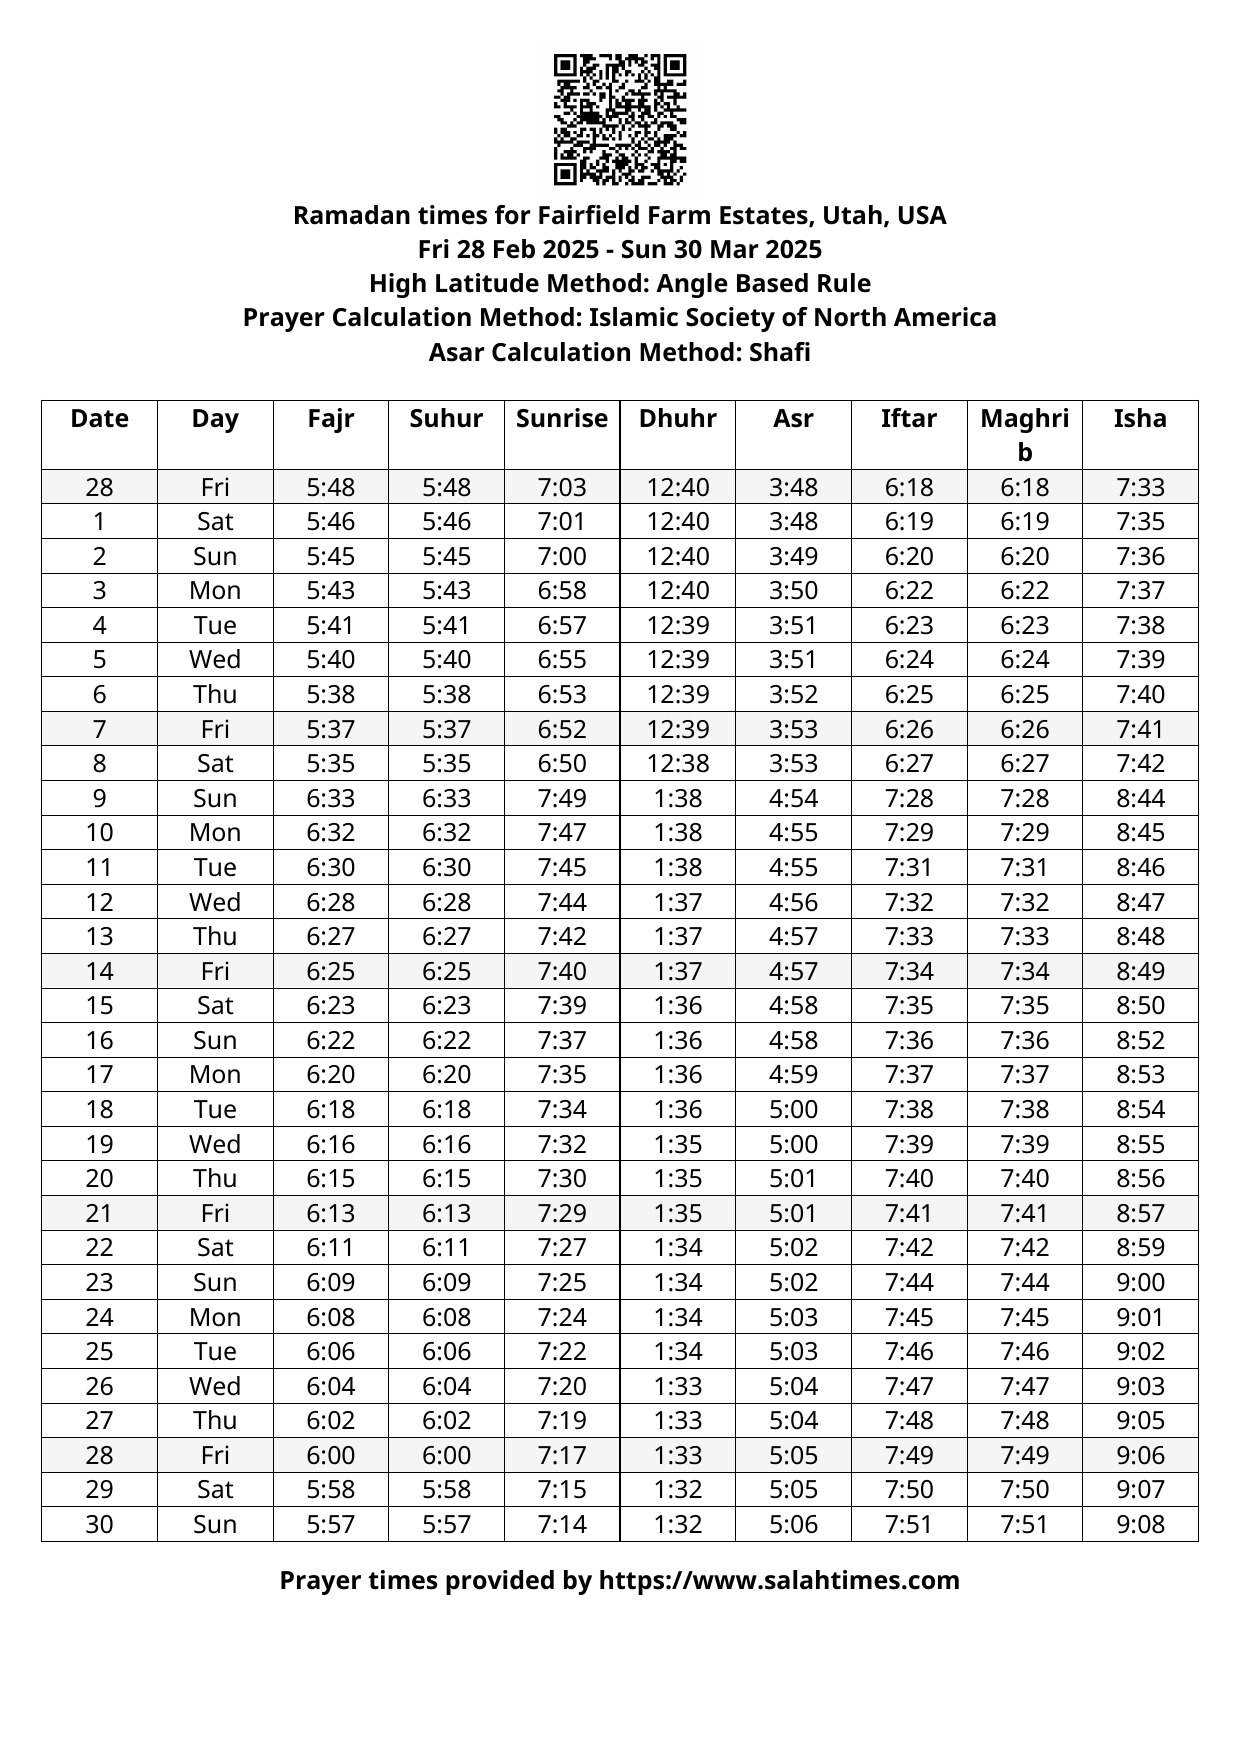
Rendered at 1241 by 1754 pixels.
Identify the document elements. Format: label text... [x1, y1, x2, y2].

table_cell 6:22 [968, 574, 1082, 607]
table_cell 7:41 [852, 1196, 967, 1229]
table_cell 7:45 [852, 1300, 967, 1333]
table_cell 21 [42, 1196, 157, 1229]
table_cell 7:39 [505, 989, 619, 1022]
table_cell 12:40 [621, 504, 735, 538]
table_cell 5:58 [274, 1473, 388, 1506]
table_cell 6:33 [389, 781, 504, 814]
table_cell 6:25 [274, 954, 388, 987]
table_cell 4:54 [736, 781, 851, 814]
table_cell 5:05 [736, 1473, 851, 1506]
table_cell Sat [158, 1473, 273, 1506]
table_cell 1:33 [621, 1438, 735, 1472]
table_cell 7:38 [852, 1092, 967, 1126]
table_cell 27 [42, 1404, 157, 1437]
table_header Dhuhr [621, 401, 735, 469]
table_cell 7:17 [505, 1438, 619, 1472]
table_cell Sun [158, 1507, 273, 1541]
table_cell Tue [158, 1092, 273, 1126]
table_cell Mon [158, 816, 273, 849]
table_cell 3:48 [736, 470, 851, 503]
table_cell Sun [158, 781, 273, 814]
table_cell 5:38 [274, 677, 388, 711]
table_cell 7:33 [1083, 470, 1198, 503]
table_cell 8:59 [1083, 1231, 1198, 1264]
table_cell Wed [158, 1127, 273, 1160]
picture [542, 41, 699, 198]
table_cell 28 [42, 1438, 157, 1472]
table_cell 12:40 [621, 470, 735, 503]
table_cell Wed [158, 885, 273, 918]
table_cell 7:46 [968, 1334, 1082, 1368]
table_cell 7:47 [968, 1369, 1082, 1402]
table_cell 9:08 [1083, 1507, 1198, 1541]
table_cell 1:37 [621, 885, 735, 918]
table_header Day [158, 401, 273, 469]
table_cell 6:04 [274, 1369, 388, 1402]
table_cell 7:38 [1083, 608, 1198, 642]
table_cell 7:29 [968, 816, 1082, 849]
table_cell 8:48 [1083, 919, 1198, 953]
table_cell 7:39 [852, 1127, 967, 1160]
table_cell 6:18 [968, 470, 1082, 503]
table_cell Fri [158, 712, 273, 745]
table_cell 7:39 [1083, 643, 1198, 676]
table_cell 6:08 [389, 1300, 504, 1333]
table_cell 9:05 [1083, 1404, 1198, 1437]
table_cell 7:32 [968, 885, 1082, 918]
table_cell Fri [158, 1438, 273, 1472]
table_cell 12 [42, 885, 157, 918]
table_cell 3:53 [736, 712, 851, 745]
table_cell Sat [158, 504, 273, 538]
table_cell 18 [42, 1092, 157, 1126]
table_cell 7:45 [968, 1300, 1082, 1333]
table_cell 1:36 [621, 1092, 735, 1126]
table_cell 1:34 [621, 1265, 735, 1299]
table_cell 11 [42, 850, 157, 884]
table_cell 9:00 [1083, 1265, 1198, 1299]
table_cell 6:15 [274, 1161, 388, 1195]
text Prayer Calculation Method: Islamic Society of North America [42, 300, 1198, 334]
table_cell 5:38 [389, 677, 504, 711]
table_cell 5:43 [389, 574, 504, 607]
table_cell 5:03 [736, 1334, 851, 1368]
table_cell 7:49 [968, 1438, 1082, 1472]
table_cell 19 [42, 1127, 157, 1160]
table_cell 3:51 [736, 608, 851, 642]
text Ramadan times for Fairfield Farm Estates, Utah, USA [42, 198, 1198, 232]
table_cell 14 [42, 954, 157, 987]
table_cell 7:32 [505, 1127, 619, 1160]
table_cell 3:52 [736, 677, 851, 711]
table_cell 6:19 [852, 504, 967, 538]
table_cell 7:25 [505, 1265, 619, 1299]
table_cell Sat [158, 1231, 273, 1264]
text High Latitude Method: Angle Based Rule [42, 266, 1198, 300]
table_cell 5:02 [736, 1231, 851, 1264]
table_cell 17 [42, 1058, 157, 1091]
table_cell 8:53 [1083, 1058, 1198, 1091]
table_cell 7:35 [968, 989, 1082, 1022]
table_cell 6:22 [852, 574, 967, 607]
table_cell 3:49 [736, 539, 851, 572]
table_cell 5:48 [389, 470, 504, 503]
table_cell 24 [42, 1300, 157, 1333]
table_cell 6:11 [389, 1231, 504, 1264]
table_cell 8:47 [1083, 885, 1198, 918]
table_cell 7:46 [852, 1334, 967, 1368]
table_cell 6:57 [505, 608, 619, 642]
table_cell 6:52 [505, 712, 619, 745]
table_cell 4:59 [736, 1058, 851, 1091]
table_cell 7:29 [505, 1196, 619, 1229]
table_cell 7:34 [505, 1092, 619, 1126]
table_cell Sun [158, 1265, 273, 1299]
table_cell 3:50 [736, 574, 851, 607]
table_cell 1 [42, 504, 157, 538]
table_cell 7:34 [968, 954, 1082, 987]
table_cell 5:35 [389, 746, 504, 780]
table_cell 6:09 [389, 1265, 504, 1299]
table_cell 6:04 [389, 1369, 504, 1402]
table_cell 6:25 [389, 954, 504, 987]
table_header Sunrise [505, 401, 619, 469]
table_cell 6:28 [389, 885, 504, 918]
table_cell 12:39 [621, 712, 735, 745]
table_cell 6:00 [274, 1438, 388, 1472]
table_cell 7:36 [852, 1023, 967, 1057]
table_cell 5:01 [736, 1161, 851, 1195]
table_cell Tue [158, 608, 273, 642]
table_cell 7:37 [968, 1058, 1082, 1091]
table_cell 8:49 [1083, 954, 1198, 987]
table_cell 9:07 [1083, 1473, 1198, 1506]
table_header Fajr [274, 401, 388, 469]
table_cell 7:44 [505, 885, 619, 918]
table_cell 7:31 [852, 850, 967, 884]
table_cell 6:02 [389, 1404, 504, 1437]
table_cell 7:27 [505, 1231, 619, 1264]
table_cell 7:00 [505, 539, 619, 572]
table_cell 3:51 [736, 643, 851, 676]
table_cell 7:49 [852, 1438, 967, 1472]
table_cell 7:36 [1083, 539, 1198, 572]
table_cell Fri [158, 470, 273, 503]
table_cell 9:02 [1083, 1334, 1198, 1368]
table_cell 5:37 [389, 712, 504, 745]
table_cell 6:18 [389, 1092, 504, 1126]
table_cell 7:22 [505, 1334, 619, 1368]
table_cell 4:55 [736, 816, 851, 849]
table_cell 5:04 [736, 1404, 851, 1437]
table_cell 6:13 [389, 1196, 504, 1229]
table_cell Fri [158, 954, 273, 987]
table_cell 7:42 [505, 919, 619, 953]
table_cell 8:44 [1083, 781, 1198, 814]
table_cell 6:20 [968, 539, 1082, 572]
table_cell 6:00 [389, 1438, 504, 1472]
table_cell 1:35 [621, 1196, 735, 1229]
table_cell 7:35 [1083, 504, 1198, 538]
table_cell 1:38 [621, 816, 735, 849]
table_cell 8:55 [1083, 1127, 1198, 1160]
table_cell 1:32 [621, 1473, 735, 1506]
table_cell Mon [158, 574, 273, 607]
table_cell 7:51 [968, 1507, 1082, 1541]
table_cell 6:22 [274, 1023, 388, 1057]
table_cell 3:48 [736, 504, 851, 538]
table_header Date [42, 401, 157, 469]
table_cell 1:33 [621, 1404, 735, 1437]
table_cell 2 [42, 539, 157, 572]
table_cell 25 [42, 1334, 157, 1368]
table_cell 7:40 [1083, 677, 1198, 711]
table_cell 6:16 [274, 1127, 388, 1160]
table_cell 6:02 [274, 1404, 388, 1437]
table_cell 7:47 [505, 816, 619, 849]
table_cell 7:30 [505, 1161, 619, 1195]
table_cell 5:43 [274, 574, 388, 607]
table_cell 6:33 [274, 781, 388, 814]
table_cell 6:18 [274, 1092, 388, 1126]
table_header Isha [1083, 401, 1198, 469]
table_cell 7:20 [505, 1369, 619, 1402]
table_cell 8:45 [1083, 816, 1198, 849]
table_cell 9:06 [1083, 1438, 1198, 1472]
table_cell 7:42 [968, 1231, 1082, 1264]
table_cell 7:24 [505, 1300, 619, 1333]
table_cell 7:34 [852, 954, 967, 987]
table_cell 5:41 [274, 608, 388, 642]
table_cell 6 [42, 677, 157, 711]
table_cell 7:39 [968, 1127, 1082, 1160]
table_cell 12:39 [621, 643, 735, 676]
table_cell 7:40 [968, 1161, 1082, 1195]
table_cell 5:05 [736, 1438, 851, 1472]
table_cell 6:24 [852, 643, 967, 676]
table_cell 8:57 [1083, 1196, 1198, 1229]
table_cell 7:41 [1083, 712, 1198, 745]
table_cell 1:34 [621, 1231, 735, 1264]
table_cell 4 [42, 608, 157, 642]
table_cell 7:48 [968, 1404, 1082, 1437]
table_cell 29 [42, 1473, 157, 1506]
table_cell 3 [42, 574, 157, 607]
table_cell 1:36 [621, 1023, 735, 1057]
table_cell 20 [42, 1161, 157, 1195]
table_cell 5:48 [274, 470, 388, 503]
table_cell 7:19 [505, 1404, 619, 1437]
table_cell 7:15 [505, 1473, 619, 1506]
table_cell 7:44 [968, 1265, 1082, 1299]
table_cell 7:50 [968, 1473, 1082, 1506]
table_cell 1:38 [621, 850, 735, 884]
table_cell 5:06 [736, 1507, 851, 1541]
table_cell 4:57 [736, 954, 851, 987]
table_cell 5:35 [274, 746, 388, 780]
table_cell 12:39 [621, 608, 735, 642]
table_cell 4:58 [736, 1023, 851, 1057]
table_cell 7:41 [968, 1196, 1082, 1229]
table_cell 6:26 [852, 712, 967, 745]
table_cell 1:33 [621, 1369, 735, 1402]
table_cell 6:55 [505, 643, 619, 676]
table_cell 6:32 [274, 816, 388, 849]
table_cell Tue [158, 1334, 273, 1368]
table_cell 8:50 [1083, 989, 1198, 1022]
table_cell 7:01 [505, 504, 619, 538]
table_cell 15 [42, 989, 157, 1022]
table_header Maghrib [968, 401, 1082, 469]
table_cell Wed [158, 643, 273, 676]
table_cell 5:01 [736, 1196, 851, 1229]
table_cell 5:40 [274, 643, 388, 676]
table_header Iftar [852, 401, 967, 469]
table_cell 5:45 [274, 539, 388, 572]
table_cell 6:27 [852, 746, 967, 780]
table_cell 9:01 [1083, 1300, 1198, 1333]
table_cell 1:32 [621, 1507, 735, 1541]
table_cell 7:03 [505, 470, 619, 503]
table_cell 7:36 [968, 1023, 1082, 1057]
table_cell 7:32 [852, 885, 967, 918]
table_cell 5:03 [736, 1300, 851, 1333]
table_cell 7 [42, 712, 157, 745]
table_cell 5:58 [389, 1473, 504, 1506]
table_cell Sun [158, 539, 273, 572]
table_cell 6:20 [274, 1058, 388, 1091]
table_cell 1:38 [621, 781, 735, 814]
table_cell 4:57 [736, 919, 851, 953]
table_cell 12:38 [621, 746, 735, 780]
table_cell 7:44 [852, 1265, 967, 1299]
table_cell 4:58 [736, 989, 851, 1022]
table_cell 12:39 [621, 677, 735, 711]
table_cell 8:56 [1083, 1161, 1198, 1195]
table_cell 5 [42, 643, 157, 676]
table_cell 6:06 [389, 1334, 504, 1368]
table_cell 8:52 [1083, 1023, 1198, 1057]
table_cell 5:00 [736, 1127, 851, 1160]
table_cell 1:36 [621, 989, 735, 1022]
table_cell 7:38 [968, 1092, 1082, 1126]
table_cell 8:46 [1083, 850, 1198, 884]
table_cell 6:50 [505, 746, 619, 780]
table_header Asr [736, 401, 851, 469]
table_cell 30 [42, 1507, 157, 1541]
table_cell 7:33 [852, 919, 967, 953]
table_cell 6:16 [389, 1127, 504, 1160]
table_cell 6:25 [968, 677, 1082, 711]
table_cell 6:20 [852, 539, 967, 572]
table_cell 5:46 [389, 504, 504, 538]
table_cell 7:35 [505, 1058, 619, 1091]
table_cell 5:41 [389, 608, 504, 642]
table_cell Thu [158, 1404, 273, 1437]
table_cell 7:28 [968, 781, 1082, 814]
table_cell 6:27 [274, 919, 388, 953]
table_cell 7:47 [852, 1369, 967, 1402]
table_cell 7:14 [505, 1507, 619, 1541]
table_cell 7:33 [968, 919, 1082, 953]
table_cell 6:20 [389, 1058, 504, 1091]
table_cell Fri [158, 1196, 273, 1229]
table_cell 1:35 [621, 1127, 735, 1160]
table_cell 5:02 [736, 1265, 851, 1299]
table_cell 9:03 [1083, 1369, 1198, 1402]
table_cell 6:30 [274, 850, 388, 884]
table_cell 7:42 [1083, 746, 1198, 780]
table_cell 5:57 [274, 1507, 388, 1541]
table_cell 6:27 [968, 746, 1082, 780]
table_cell 7:48 [852, 1404, 967, 1437]
table_cell 4:56 [736, 885, 851, 918]
table_cell 6:19 [968, 504, 1082, 538]
table_cell 1:35 [621, 1161, 735, 1195]
table_cell 12:40 [621, 539, 735, 572]
table_cell 7:29 [852, 816, 967, 849]
table_cell 1:37 [621, 919, 735, 953]
table_cell 6:53 [505, 677, 619, 711]
table_cell 7:37 [852, 1058, 967, 1091]
table_cell 7:40 [852, 1161, 967, 1195]
table_cell 6:23 [852, 608, 967, 642]
table_cell 8:54 [1083, 1092, 1198, 1126]
table_cell 16 [42, 1023, 157, 1057]
table_cell 5:45 [389, 539, 504, 572]
table_cell 6:18 [852, 470, 967, 503]
table_cell 22 [42, 1231, 157, 1264]
table_cell 5:46 [274, 504, 388, 538]
table_cell Sat [158, 746, 273, 780]
table_cell 6:22 [389, 1023, 504, 1057]
table_cell Mon [158, 1300, 273, 1333]
table_cell Mon [158, 1058, 273, 1091]
table_cell 6:15 [389, 1161, 504, 1195]
table_cell Tue [158, 850, 273, 884]
table_cell 6:08 [274, 1300, 388, 1333]
table_cell 12:40 [621, 574, 735, 607]
table_cell 10 [42, 816, 157, 849]
table_cell 7:42 [852, 1231, 967, 1264]
table_cell 6:06 [274, 1334, 388, 1368]
table_cell 26 [42, 1369, 157, 1402]
table_cell Thu [158, 1161, 273, 1195]
table_cell 6:23 [968, 608, 1082, 642]
table_cell 6:25 [852, 677, 967, 711]
table_cell 7:37 [1083, 574, 1198, 607]
text Fri 28 Feb 2025 - Sun 30 Mar 2025 [42, 232, 1198, 266]
table_cell 6:24 [968, 643, 1082, 676]
table_cell 6:28 [274, 885, 388, 918]
table_cell 1:34 [621, 1300, 735, 1333]
text Prayer times provided by https://www.salahtimes.com [42, 1563, 1198, 1597]
table_cell Thu [158, 919, 273, 953]
table_cell Sun [158, 1023, 273, 1057]
table_cell 28 [42, 470, 157, 503]
table_cell 3:53 [736, 746, 851, 780]
table_cell 7:40 [505, 954, 619, 987]
table_cell 5:00 [736, 1092, 851, 1126]
table_cell 9 [42, 781, 157, 814]
table_cell 7:31 [968, 850, 1082, 884]
table_cell Thu [158, 677, 273, 711]
table_cell 6:26 [968, 712, 1082, 745]
table_cell 23 [42, 1265, 157, 1299]
text Asar Calculation Method: Shafi [42, 334, 1198, 368]
table_cell 5:57 [389, 1507, 504, 1541]
table_cell 8 [42, 746, 157, 780]
table_cell 6:09 [274, 1265, 388, 1299]
table_cell 7:51 [852, 1507, 967, 1541]
table_cell 1:36 [621, 1058, 735, 1091]
table_cell 7:45 [505, 850, 619, 884]
table_cell 1:37 [621, 954, 735, 987]
table_cell 1:34 [621, 1334, 735, 1368]
table_cell 7:50 [852, 1473, 967, 1506]
table_cell 13 [42, 919, 157, 953]
table_cell 5:37 [274, 712, 388, 745]
table_cell Wed [158, 1369, 273, 1402]
table_cell 4:55 [736, 850, 851, 884]
table_cell 6:27 [389, 919, 504, 953]
table_header Suhur [389, 401, 504, 469]
table_cell 6:58 [505, 574, 619, 607]
table_cell 6:32 [389, 816, 504, 849]
table_cell 7:49 [505, 781, 619, 814]
table_cell 6:13 [274, 1196, 388, 1229]
table_cell 6:23 [274, 989, 388, 1022]
table_cell 7:37 [505, 1023, 619, 1057]
table_cell 5:40 [389, 643, 504, 676]
table_cell Sat [158, 989, 273, 1022]
table_cell 6:11 [274, 1231, 388, 1264]
table_cell 5:04 [736, 1369, 851, 1402]
table_cell 7:28 [852, 781, 967, 814]
table_cell 7:35 [852, 989, 967, 1022]
table_cell 6:30 [389, 850, 504, 884]
table_cell 6:23 [389, 989, 504, 1022]
